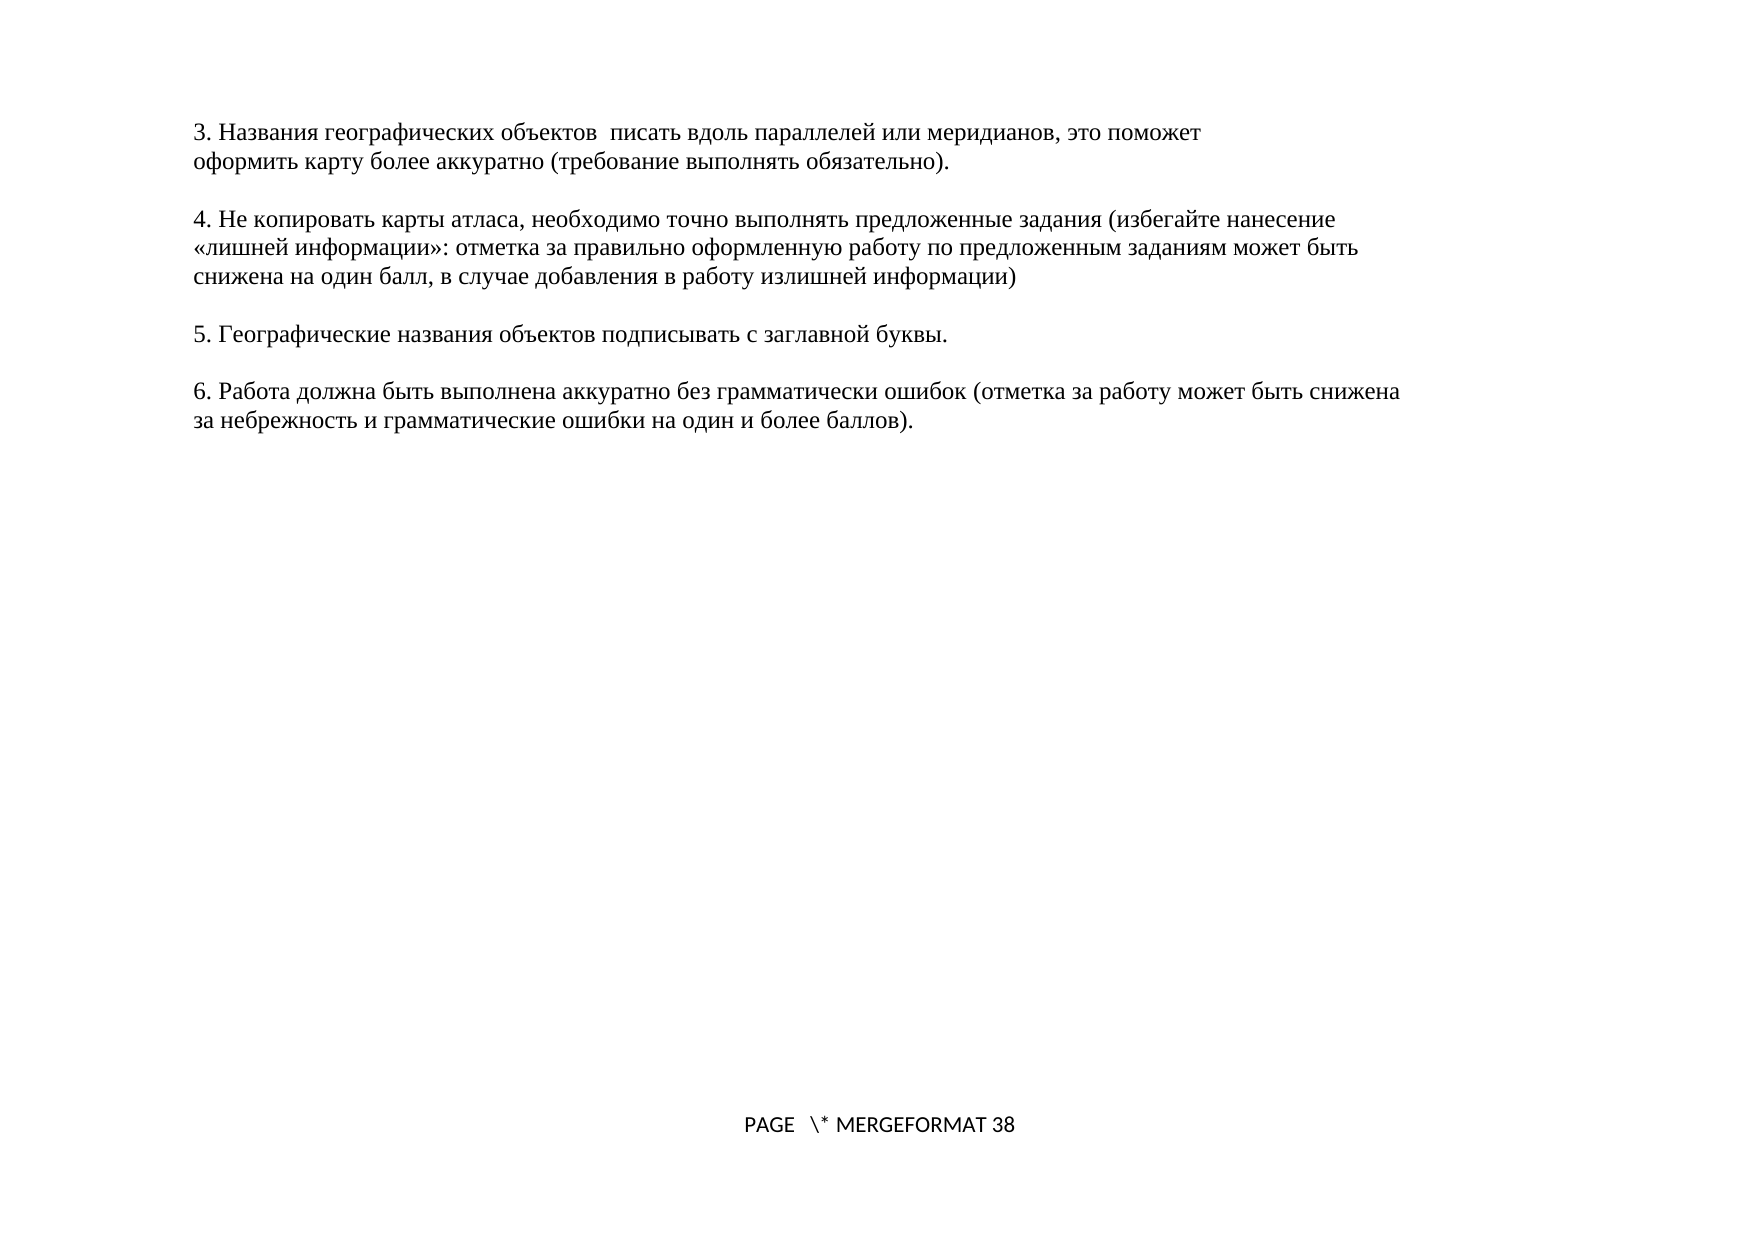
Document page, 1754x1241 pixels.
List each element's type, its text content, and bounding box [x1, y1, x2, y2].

text 6. Работа должна быть выполнена аккуратно без грамматически ошибок (отметка за работу может быть снижена [118, 376, 1636, 405]
text 4. Не копировать карты атласа, необходимо точно выполнять предложенные задания (избегайте нанесение [118, 204, 1636, 232]
text оформить карту более аккуратно (требование выполнять обязательно). [118, 146, 1636, 175]
text 3. Названия географических объектов писать вдоль параллелей или меридианов, это поможет [118, 117, 1636, 146]
text за небрежность и грамматические ошибки на один и более баллов). [118, 405, 1636, 434]
text снижена на один балл, в случае добавления в работу излишней информации) [118, 261, 1636, 290]
text 5. Географические названия объектов подписывать с заглавной буквы. [118, 319, 1636, 347]
text «лишней информации»: отметка за правильно оформленную работу по предложенным заданиям может быть [118, 232, 1636, 261]
